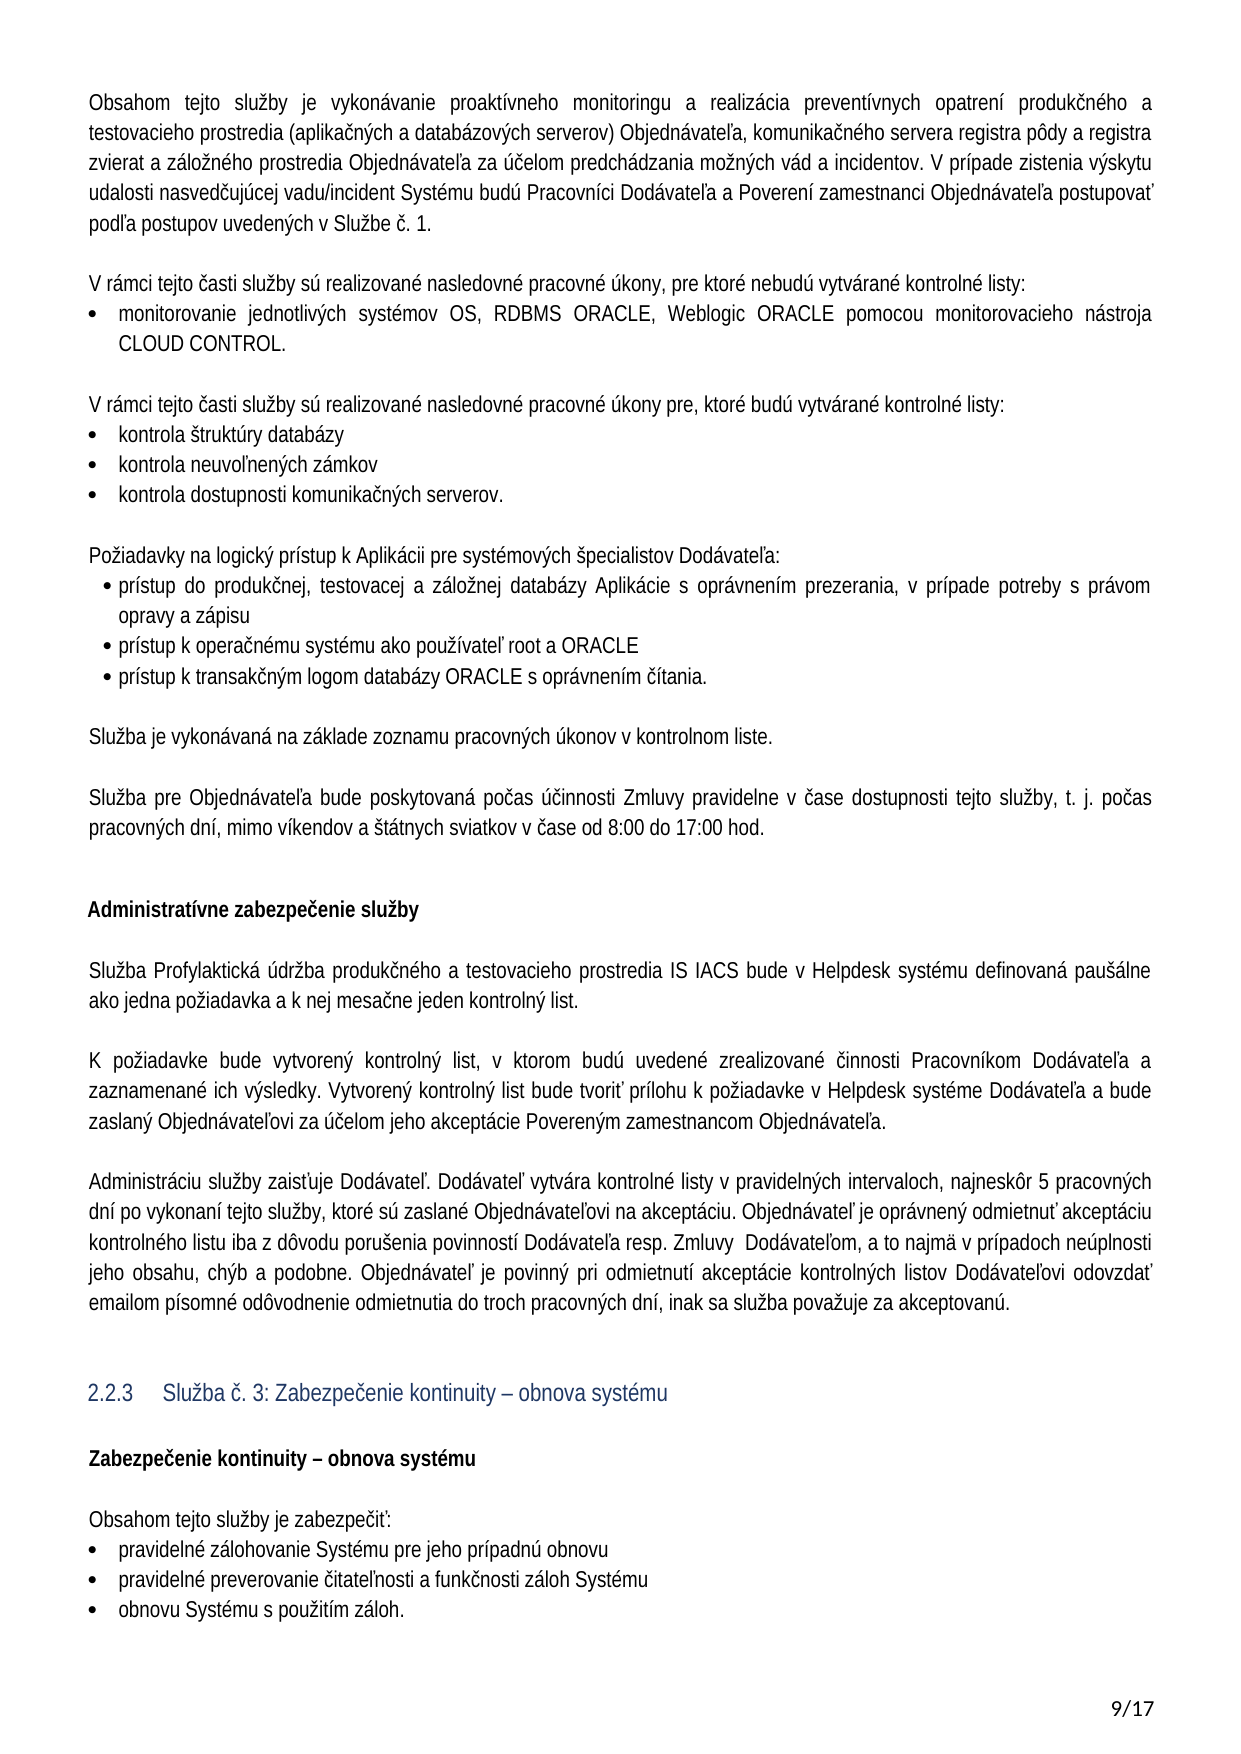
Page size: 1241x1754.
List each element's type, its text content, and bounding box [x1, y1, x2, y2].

list prístup k operačnému systému ako používateľ root a ORACLE [103, 632, 1152, 659]
text Obsahom tejto služby je zabezpečiť: [89, 1506, 1152, 1532]
list pravidelné zálohovanie Systému pre jeho prípadnú obnovu [89, 1536, 1152, 1562]
list prístup k transakčným logom databázy ORACLE s oprávnením čítania. [103, 663, 1152, 689]
text K požiadavke bude vytvorený kontrolný list, v ktorom budú uvedené zrealizované činnosti Pracovníkom Dodávateľa a zaznamenané ich výsledky. Vytvorený kontrolný list bude tvoriť prílohu k požiadavke v Helpdesk systéme Dodávateľa a bude zaslaný Objednávateľovi za účelom jeho akceptácie Povereným zamestnancom Objednávateľa. [89, 1047, 1152, 1134]
list pravidelné preverovanie čitateľnosti a funkčnosti záloh Systému [89, 1566, 1152, 1592]
text Služba je vykonávaná na základe zoznamu pracovných úkonov v kontrolnom liste. [89, 723, 1152, 749]
text Požiadavky na logický prístup k Aplikácii pre systémových špecialistov Dodávateľa: [89, 542, 1152, 568]
text Služba pre Objednávateľa bude poskytovaná počas účinnosti Zmluvy pravidelne v čase dostupnosti tejto služby, t. j. počas pracovných dní, mimo víkendov a štátnych sviatkov v čase od 8:00 do 17:00 hod. [89, 783, 1152, 840]
text Administráciu služby zaisťuje Dodávateľ. Dodávateľ vytvára kontrolné listy v pravidelných intervaloch, najneskôr 5 pracovných dní po vykonaní tejto služby, ktoré sú zaslané Objednávateľovi na akceptáciu. Objednávateľ je oprávnený odmietnuť akceptáciu kontrolného listu iba z dôvodu porušenia povinností Dodávateľa resp. Zmluvy Dodávateľom, a to najmä v prípadoch neúplnosti jeho obsahu, chýb a podobne. Objednávateľ je povinný pri odmietnutí akceptácie kontrolných listov Dodávateľovi odovzdať emailom písomné odôvodnenie odmietnutia do troch pracovných dní, inak sa služba považuje za akceptovanú. [89, 1168, 1152, 1315]
list kontrola neuvoľnených zámkov [89, 451, 1152, 477]
subtitle Služba č. 3: Zabezpečenie kontinuity – obnova systému [87, 1378, 1152, 1407]
text Obsahom tejto služby je vykonávanie proaktívneho monitoringu a realizácia preventívnych opatrení produkčného a testovacieho prostredia (aplikačných a databázových serverov) Objednávateľa, komunikačného servera registra pôdy a registra zvierat a záložného prostredia Objednávateľa za účelom predchádzania možných vád a incidentov. V prípade zistenia výskytu udalosti nasvedčujúcej vadu/incident Systému budú Pracovníci Dodávateľa a Poverení zamestnanci Objednávateľa postupovať podľa postupov uvedených v Službe č. 1. [89, 89, 1152, 236]
list prístup do produkčnej, testovacej a záložnej databázy Aplikácie s oprávnením prezerania, v prípade potreby s právom opravy a zápisu [103, 572, 1152, 628]
list obnovu Systému s použitím záloh. [89, 1596, 1152, 1622]
list kontrola štruktúry databázy [89, 421, 1152, 447]
list monitorovanie jednotlivých systémov OS, RDBMS ORACLE, Weblogic ORACLE pomocou monitorovacieho nástroja CLOUD CONTROL. [89, 300, 1152, 357]
text V rámci tejto časti služby sú realizované nasledovné pracovné úkony pre, ktoré budú vytvárané kontrolné listy: [89, 391, 1152, 417]
list kontrola dostupnosti komunikačných serverov. [89, 481, 1152, 508]
text Služba Profylaktická údržba produkčného a testovacieho prostredia IS IACS bude v Helpdesk systému definovaná paušálne ako jedna požiadavka a k nej mesačne jeden kontrolný list. [89, 957, 1152, 1013]
text Administratívne zabezpečenie služby [87, 896, 1152, 922]
text V rámci tejto časti služby sú realizované nasledovné pracovné úkony, pre ktoré nebudú vytvárané kontrolné listy: [89, 270, 1152, 296]
text Zabezpečenie kontinuity – obnova systému [89, 1445, 1152, 1471]
